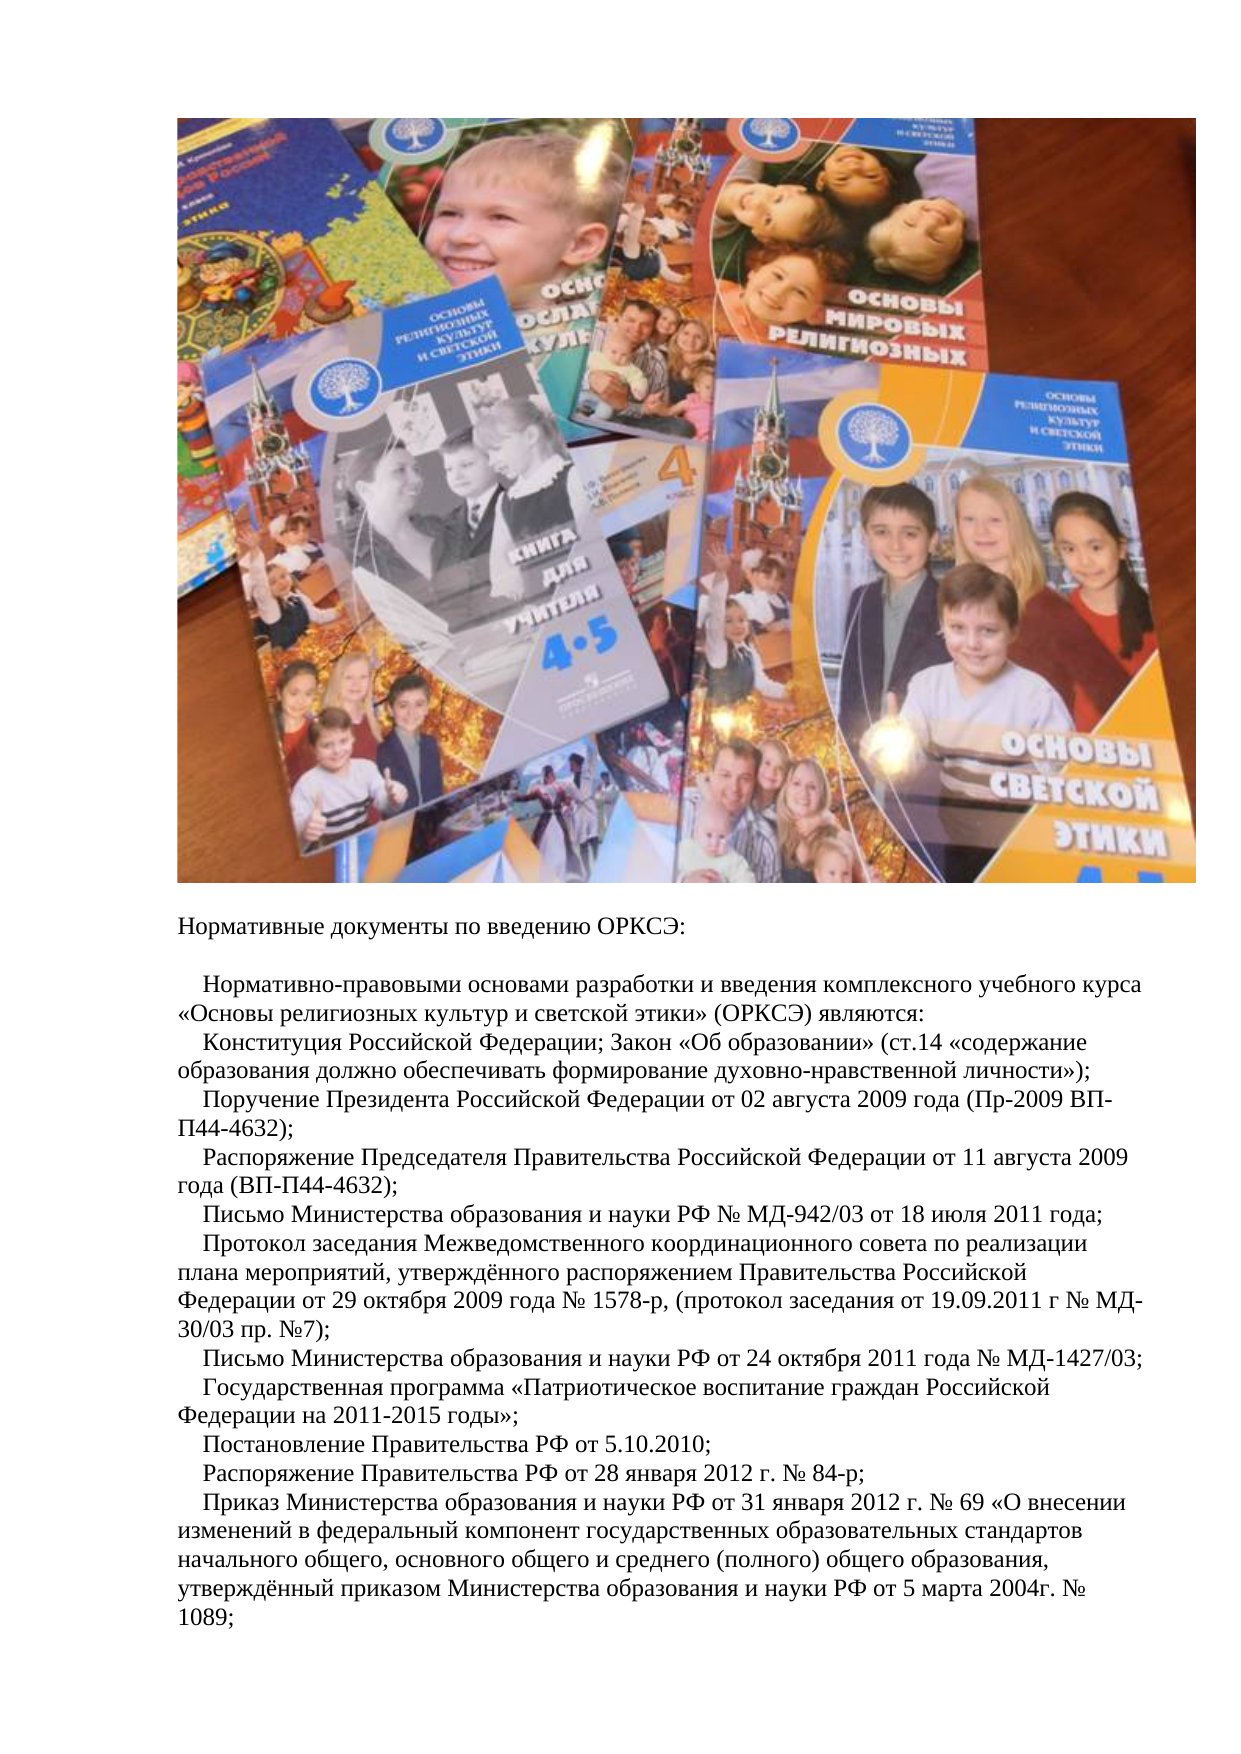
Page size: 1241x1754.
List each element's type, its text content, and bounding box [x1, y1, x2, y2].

text Нормативно-правовыми основами разработки и введения комплексного учебного курса «Основы религиозных культур и светской этики» (ОРКСЭ) являются: [177, 969, 1152, 1027]
text Конституция Российской Федерации; Закон «Об образовании» (ст.14 «содержание образования должно обеспечивать формирование духовно-нравственной личности»); [177, 1027, 1152, 1084]
text Приказ Министерства образования и науки РФ от 31 января 2012 г. № 69 «О внесении изменений в федеральный компонент государственных образовательных стандартов начального общего, основного общего и среднего (полного) общего образования, утверждённый приказом Министерства образования и науки РФ от 5 марта 2004г. № 1089; [177, 1487, 1152, 1631]
text Нормативные документы по введению ОРКСЭ: [177, 911, 1152, 940]
text Распоряжение Председателя Правительства Российской Федерации от 11 августа 2009 года (ВП-П44-4632); [177, 1142, 1152, 1199]
text Письмо Министерства образования и науки РФ от 24 октября 2011 года № МД-1427/03; [177, 1343, 1152, 1372]
text Протокол заседания Межведомственного координационного совета по реализации плана мероприятий, утверждённого распоряжением Правительства Российской Федерации от 29 октября 2009 года № 1578-р, (протокол заседания от 19.09.2011 г № МД-30/03 пр. №7); [177, 1228, 1152, 1343]
picture [177, 118, 1196, 883]
text Поручение Президента Российской Федерации от 02 августа 2009 года (Пр-2009 ВП-П44-4632); [177, 1084, 1152, 1142]
text Распоряжение Правительства РФ от 28 января 2012 г. № 84-р; [177, 1458, 1152, 1487]
text Постановление Правительства РФ от 5.10.2010; [177, 1429, 1152, 1458]
text Письмо Министерства образования и науки РФ № МД-942/03 от 18 июля 2011 года; [177, 1199, 1152, 1228]
text Государственная программа «Патриотическое воспитание граждан Российской Федерации на 2011-2015 годы»; [177, 1372, 1152, 1429]
